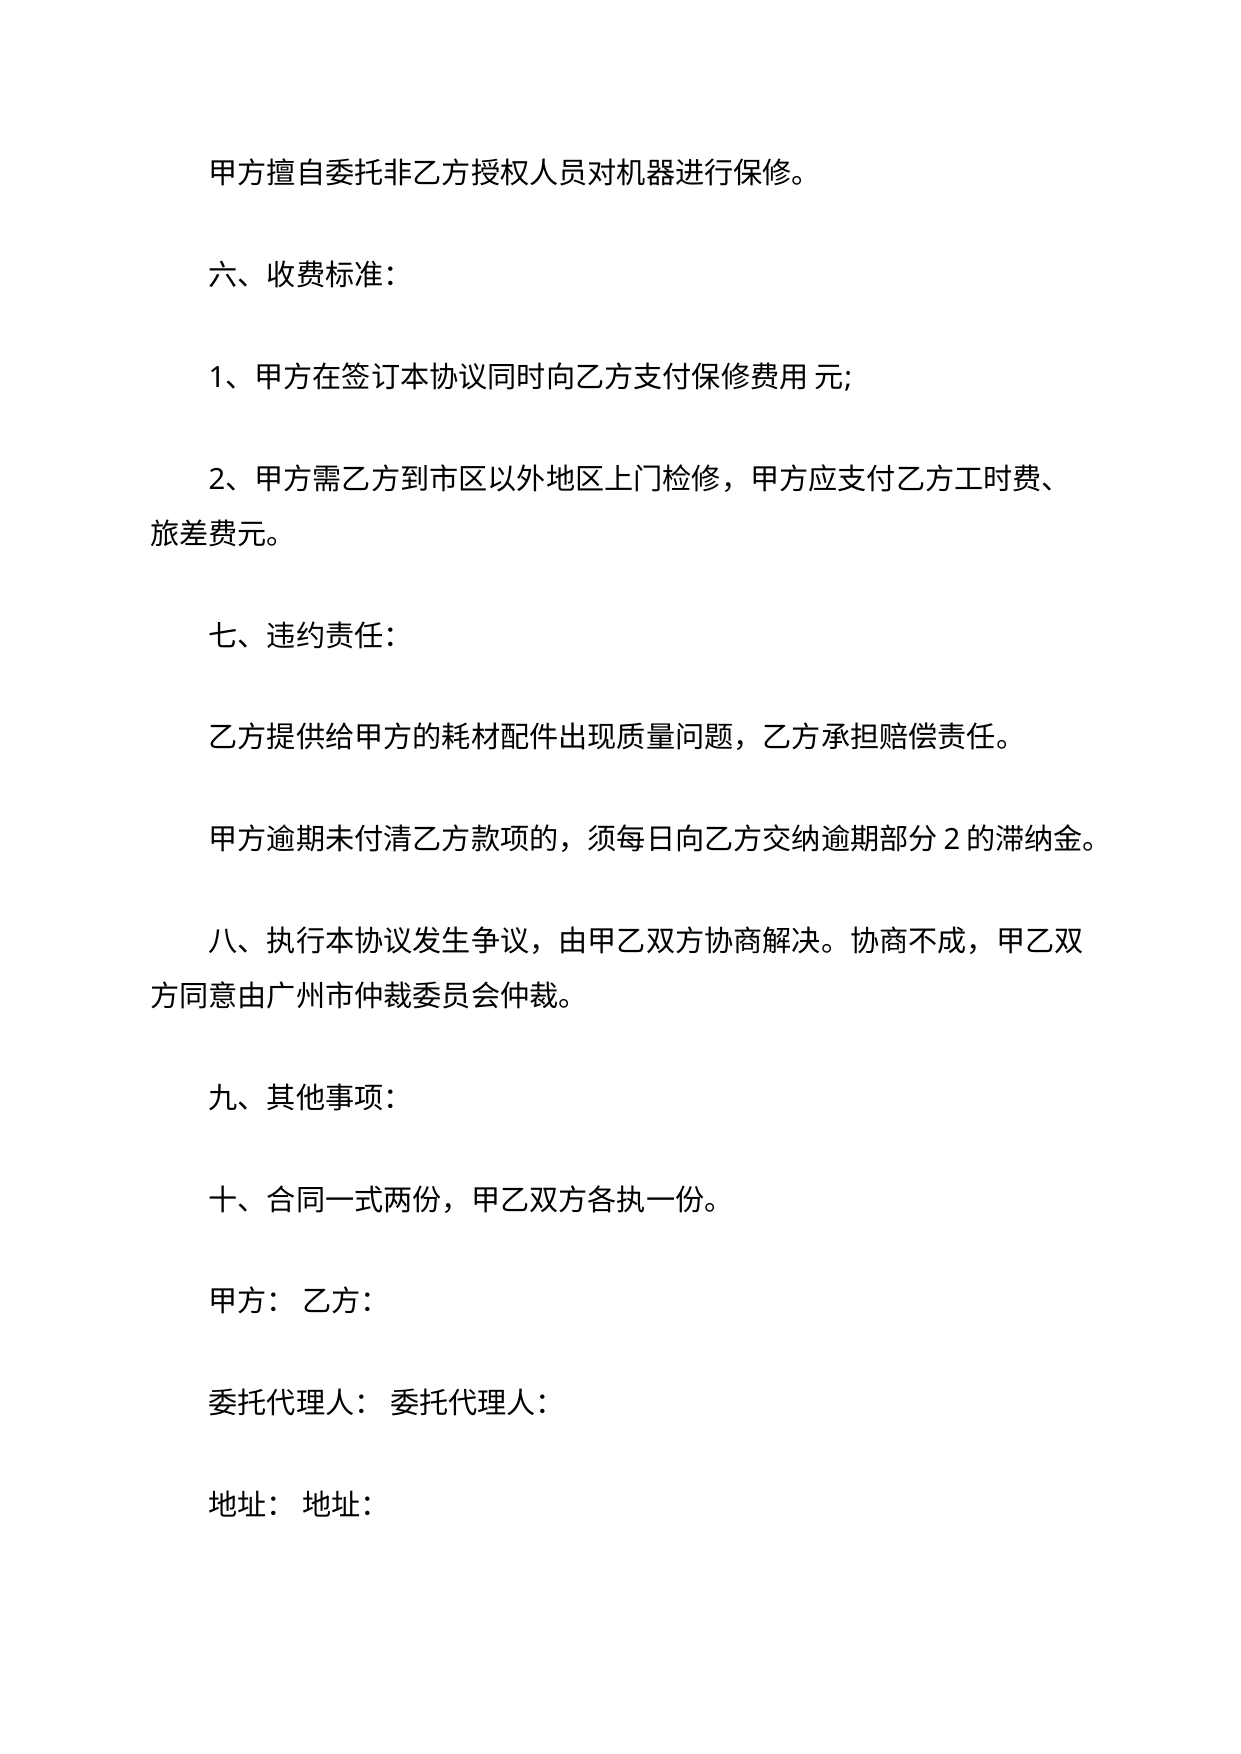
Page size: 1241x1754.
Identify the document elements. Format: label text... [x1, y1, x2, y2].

text 甲方： 乙方： [150, 1278, 1090, 1320]
text 甲方逾期未付清乙方款项的，须每日向乙方交纳逾期部分2的滞纳金。 [150, 816, 1090, 858]
text 八、执行本协议发生争议，由甲乙双方协商解决。协商不成，甲乙双方同意由广州市仲裁委员会仲裁。 [150, 918, 1090, 1015]
text 乙方提供给甲方的耗材配件出现质量问题，乙方承担赔偿责任。 [150, 714, 1090, 756]
text 2、甲方需乙方到市区以外地区上门检修，甲方应支付乙方工时费、旅差费元。 [150, 456, 1090, 553]
text 九、其他事项： [150, 1074, 1090, 1117]
text 六、收费标准： [150, 252, 1090, 294]
text 七、违约责任： [150, 612, 1090, 654]
text 甲方擅自委托非乙方授权人员对机器进行保修。 [150, 150, 1090, 192]
text 十、合同一式两份，甲乙双方各执一份。 [150, 1176, 1090, 1218]
text 委托代理人： 委托代理人： [150, 1380, 1090, 1422]
text 1、甲方在签订本协议同时向乙方支付保修费用 元; [150, 353, 1090, 396]
text 地址： 地址： [150, 1482, 1090, 1524]
